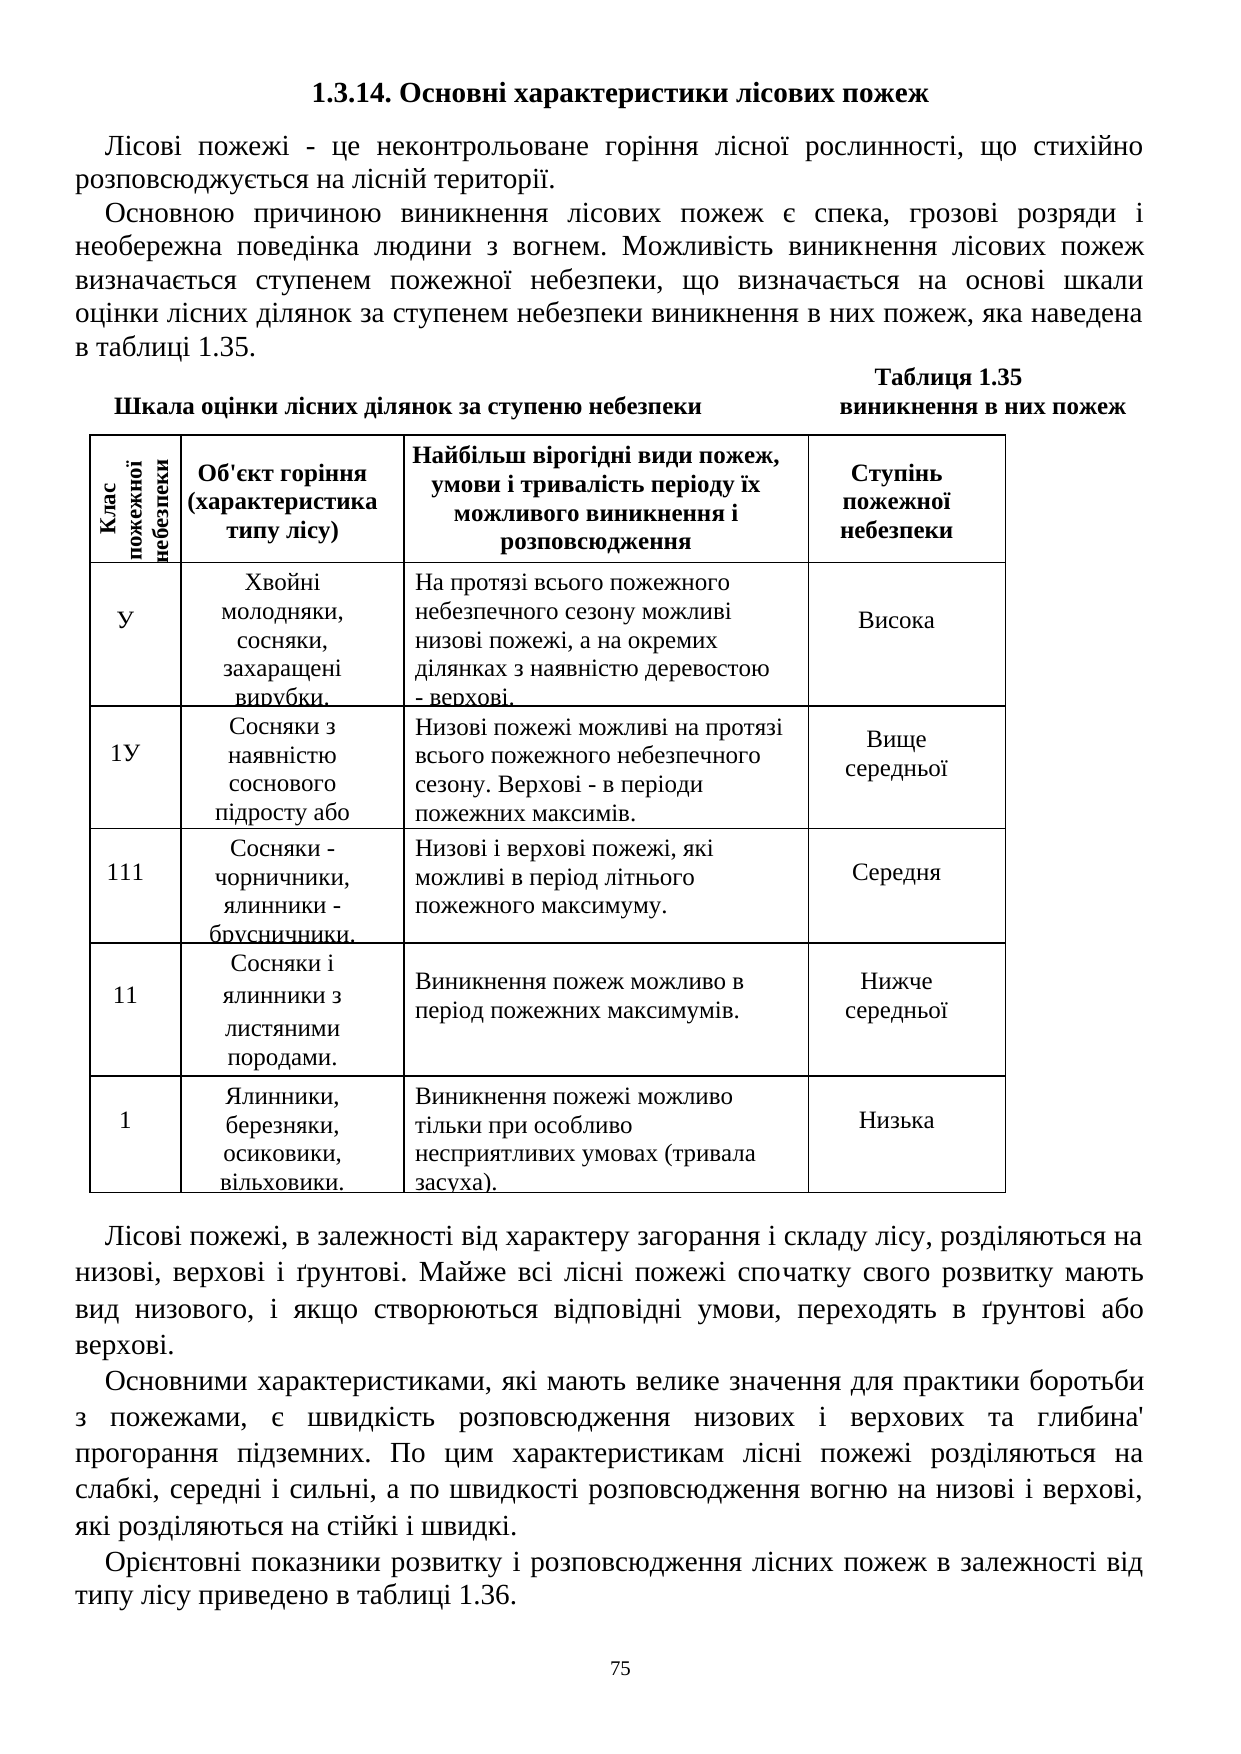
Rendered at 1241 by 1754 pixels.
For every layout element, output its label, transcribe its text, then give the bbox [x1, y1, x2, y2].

table_cell Виникнення пожеж можливо в період пожежних максимумів. [405, 944, 808, 1075]
table_cell Сосняки і ялинники з листяними породами. [182, 944, 403, 1075]
text Таблиця 1.35 Шкала оцінки лісних ділянок за ступеню небезпеки виникнення в них пожеж [75, 362, 1165, 420]
text 1.3.14. Основні характеристики лісових пожеж [75, 75, 1165, 108]
table_cell 111 [91, 829, 180, 942]
table_cell У [91, 563, 180, 705]
table_cell Хвойні молодняки, сосняки, захаращені вирубки. [182, 563, 403, 705]
table_cell Середня [809, 829, 1005, 942]
table_cell Низові пожежі можливі на протязі всього пожежного небезпечного сезону. Верхові - в періоди пожежних максимів. [405, 707, 808, 827]
table_cell 1 [91, 1077, 180, 1192]
table_cell Ялинники, березняки, осиковики, вільховики. [182, 1077, 403, 1192]
text Лісові пожежі - це неконтрольоване горіння лісної рослинності, що стихійно розповсюджується на лісній території. [75, 128, 1144, 195]
table_cell Сосняки з наявністю соснового підросту або підліску. [182, 707, 403, 827]
table_cell 1У [91, 707, 180, 827]
table_cell Низька [809, 1077, 1005, 1192]
table_header Клас пожежної небезпеки [91, 436, 180, 562]
table_cell Сосняки -чорничники, ялинники -брусничники. [182, 829, 403, 942]
table_cell 11 [91, 944, 180, 1075]
table_cell Низові і верхові пожежі, які можливі в період літнього пожежного максимуму. [405, 829, 808, 942]
table_header Об'єкт горіння (характеристика типу лісу) [182, 436, 403, 562]
table_cell Нижче середньої [809, 944, 1005, 1075]
text Лісові пожежі, в залежності від характеру загорання і складу лісу, розділяються на низові, верхові і ґрунтові. Майже всі лісні пожежі спочатку свого розвитку мають вид низового, і якщо створюються відповідні умови, переходять в ґрунтові або верхові. [75, 1218, 1144, 1360]
table_cell Вище середньої [809, 707, 1005, 827]
table_header Найбільш вірогідні види пожеж, умови і тривалість періоду їх можливого виникнення і розповсюдження [405, 436, 808, 562]
table_cell Виникнення пожежі можливо тільки при особливо несприятливих умовах (тривала засуха). [405, 1077, 808, 1192]
text Основною причиною виникнення лісових пожеж є спека, грозові розряди і необережна поведінка людини з вогнем. Можливість виникнення лісових пожеж визначається ступенем пожежної небезпеки, що визначається на основі шкали оцінки лісних ділянок за ступенем небезпеки виникнення в них пожеж, яка наведена в таблиці 1.35. [75, 195, 1144, 362]
table_cell Висока [809, 563, 1005, 705]
table_cell На протязі всього пожежного небезпечного сезону можливі низові пожежі, а на окремих ділянках з наявністю деревостою - верхові. [405, 563, 808, 705]
text Орієнтовні показники розвитку і розповсюдження лісних пожеж в залежності від типу лісу приведено в таблиці 1.36. [75, 1544, 1144, 1611]
table_header Ступінь пожежної небезпеки [809, 436, 1005, 562]
text Основними характеристиками, які мають велике значення для практики боротьби з пожежами, є швидкість розповсюдження низових і верхових та глибина' прогорання підземних. По цим характеристикам лісні пожежі розділяються на слабкі, середні і сильні, а по швидкості розповсюдження вогню на низові і верхові, які розділяються на стійкі і швидкі. [75, 1363, 1144, 1541]
